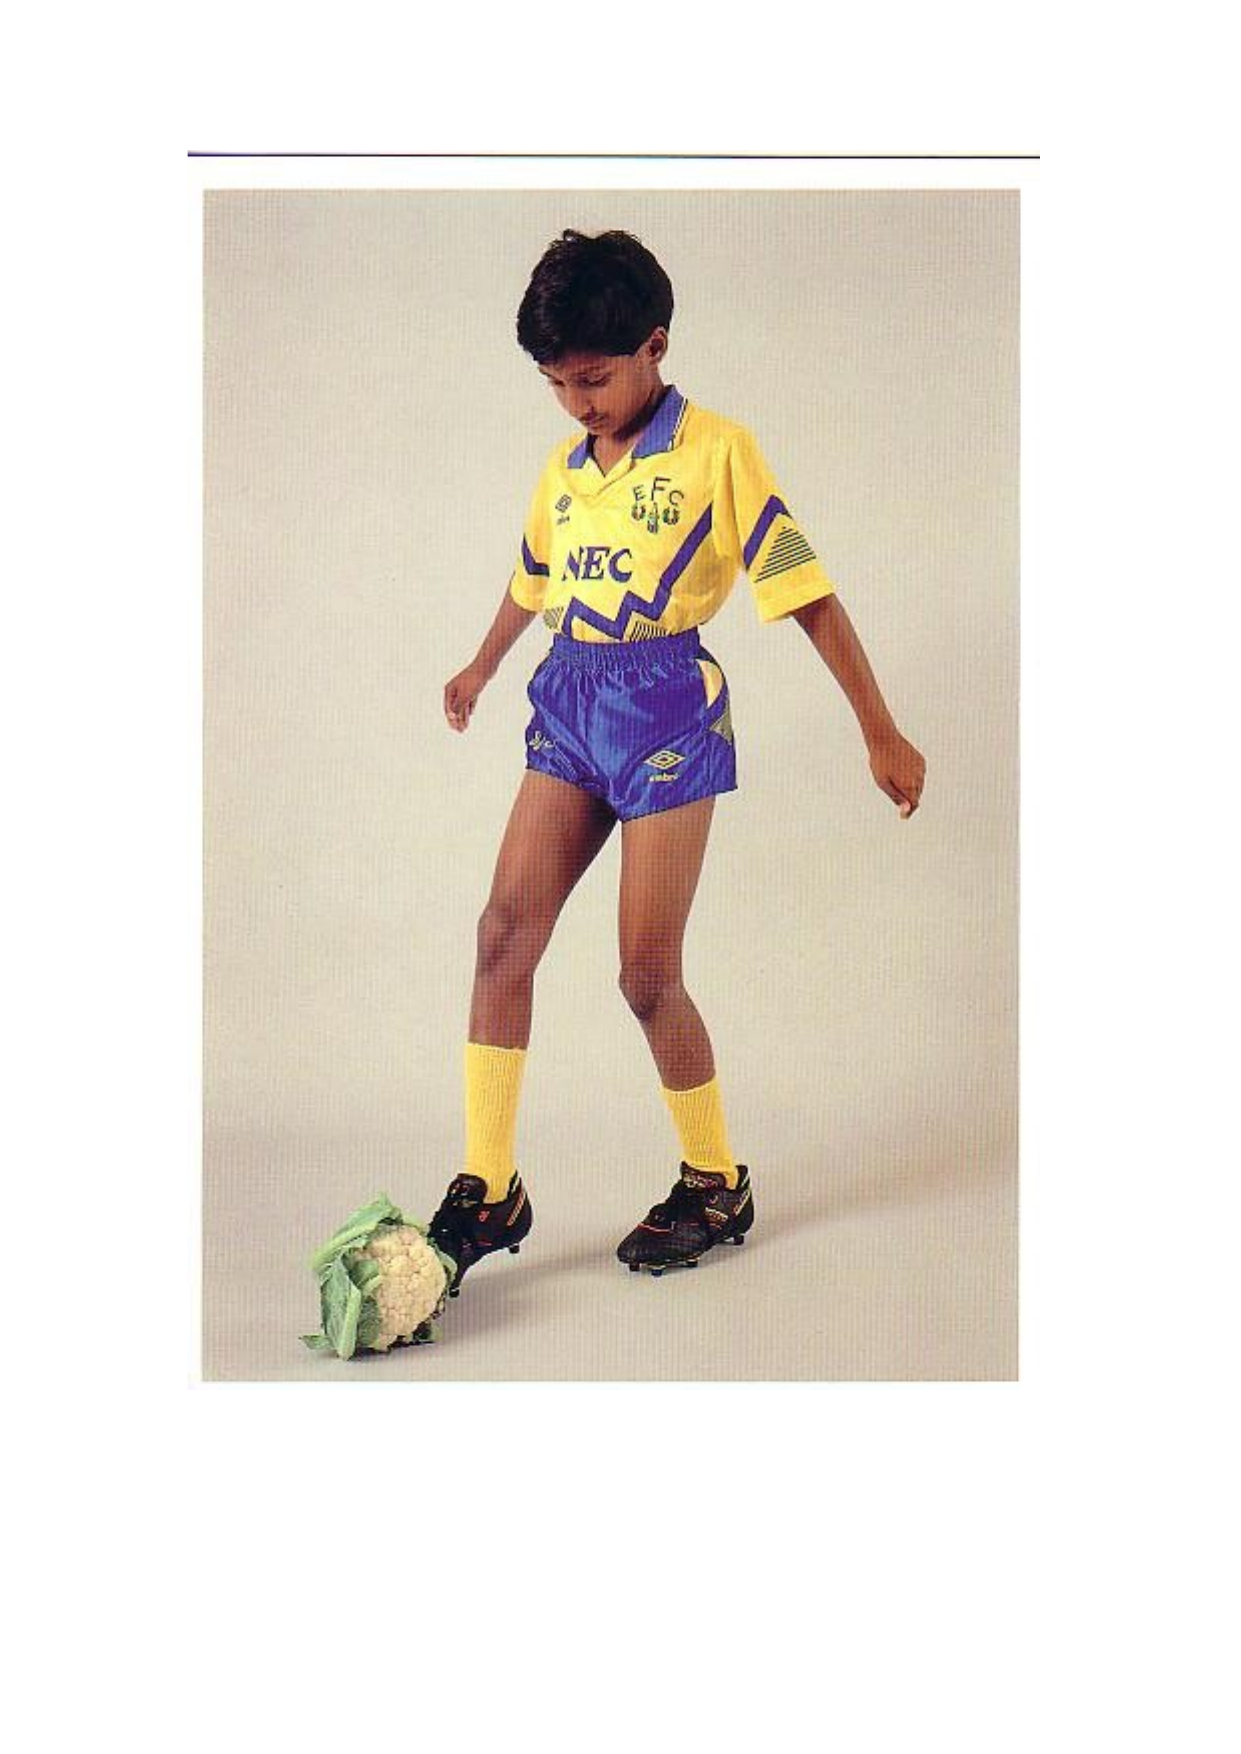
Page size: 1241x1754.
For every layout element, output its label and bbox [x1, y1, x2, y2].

picture [187, 150, 1040, 1390]
